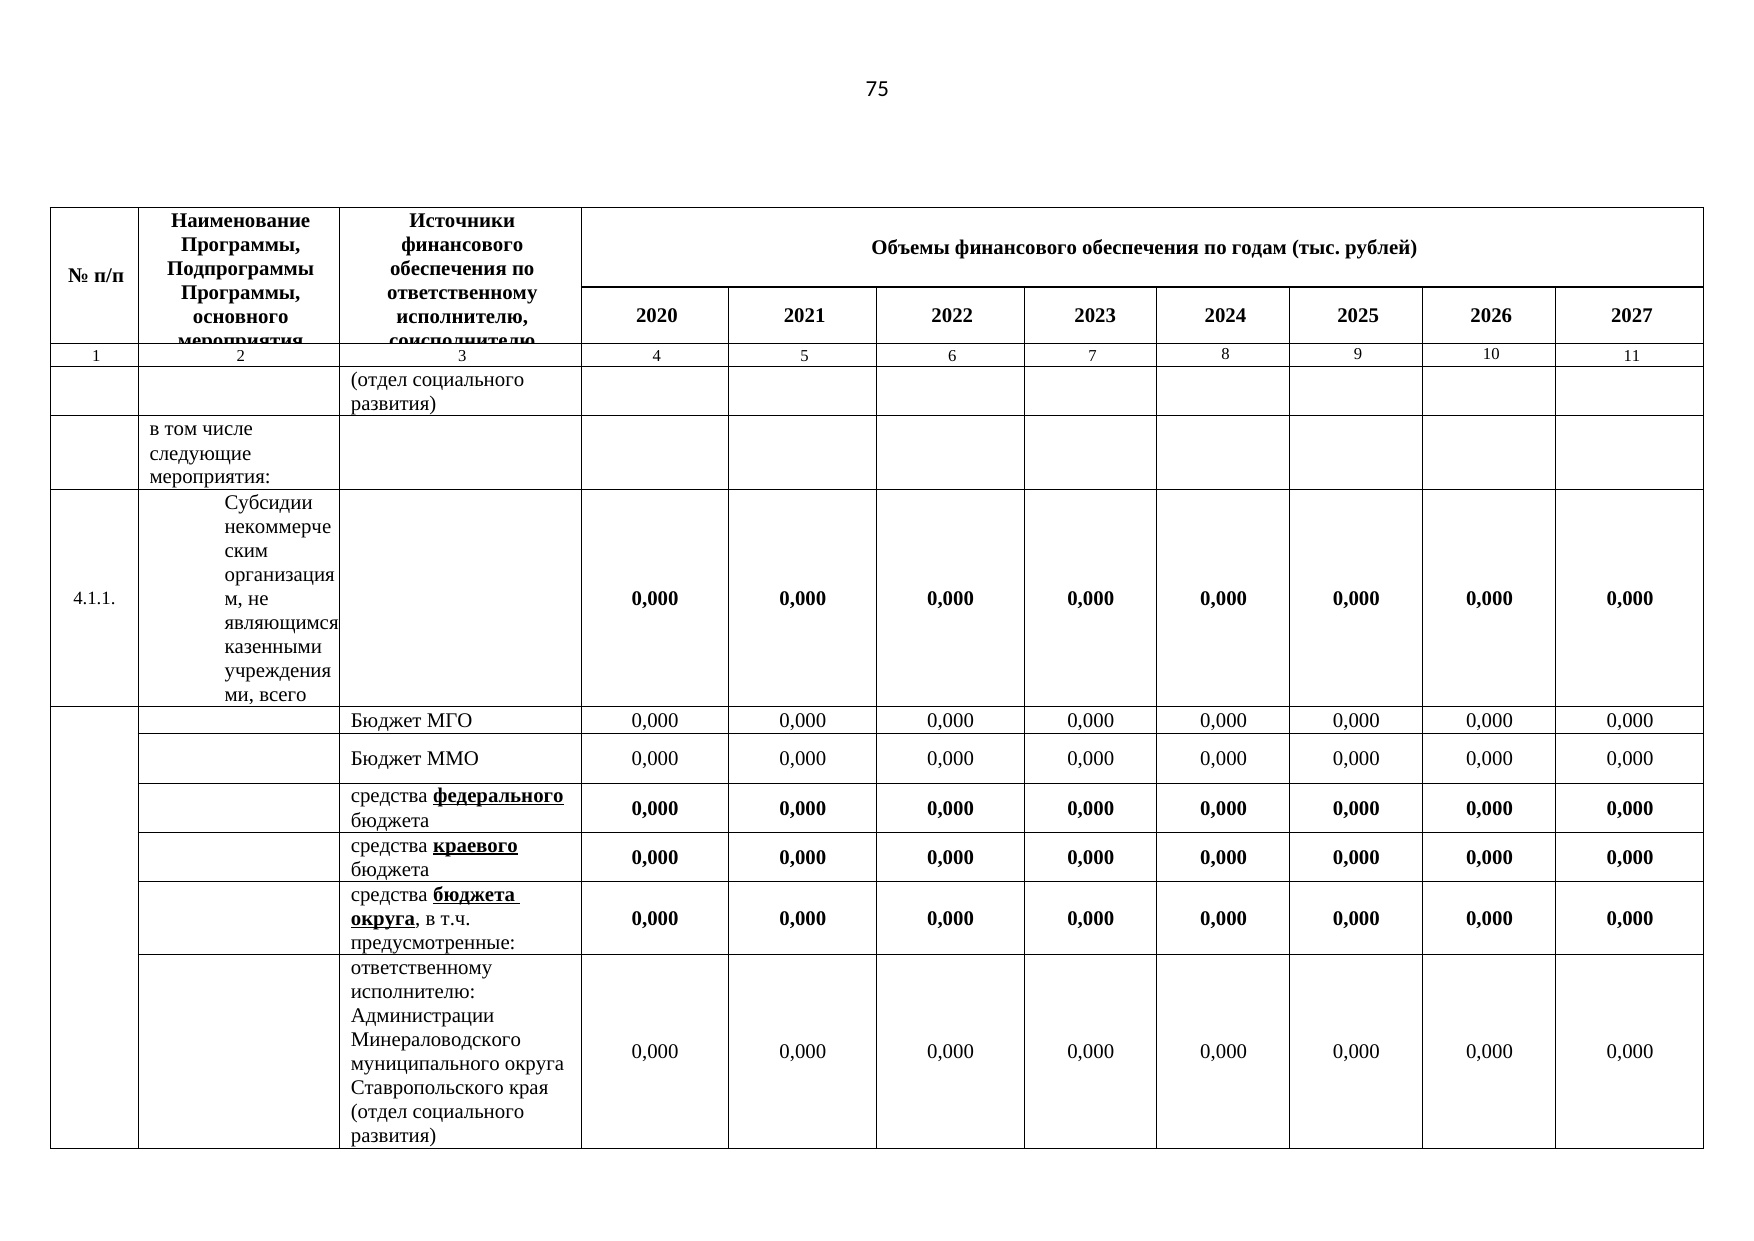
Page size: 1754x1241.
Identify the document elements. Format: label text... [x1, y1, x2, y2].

table_cell 8 [1157, 344, 1289, 366]
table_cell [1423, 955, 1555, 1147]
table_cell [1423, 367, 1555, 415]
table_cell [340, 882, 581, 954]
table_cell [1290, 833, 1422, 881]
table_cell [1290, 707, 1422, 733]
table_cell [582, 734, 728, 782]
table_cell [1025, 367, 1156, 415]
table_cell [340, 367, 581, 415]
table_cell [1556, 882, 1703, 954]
table_cell 2024 [1157, 288, 1289, 343]
table_cell 3 [340, 344, 581, 366]
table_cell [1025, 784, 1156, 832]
table_cell 7 [1025, 344, 1156, 366]
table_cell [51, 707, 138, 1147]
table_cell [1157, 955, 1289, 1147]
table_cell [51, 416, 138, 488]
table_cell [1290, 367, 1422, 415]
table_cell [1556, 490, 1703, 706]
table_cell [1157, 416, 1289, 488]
table_header Наименование Программы, Подпрограммы Программы, основного мероприятия подпрограммы Программы [139, 208, 339, 343]
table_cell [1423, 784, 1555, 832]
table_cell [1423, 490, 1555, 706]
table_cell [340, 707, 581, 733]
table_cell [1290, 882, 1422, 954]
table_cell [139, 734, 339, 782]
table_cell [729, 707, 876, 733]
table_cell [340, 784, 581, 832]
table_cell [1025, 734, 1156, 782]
table_cell 6 [877, 344, 1024, 366]
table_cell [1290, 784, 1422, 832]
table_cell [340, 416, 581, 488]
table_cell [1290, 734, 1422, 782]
table_cell 2021 [729, 288, 876, 343]
table_cell 2026 [1423, 288, 1555, 343]
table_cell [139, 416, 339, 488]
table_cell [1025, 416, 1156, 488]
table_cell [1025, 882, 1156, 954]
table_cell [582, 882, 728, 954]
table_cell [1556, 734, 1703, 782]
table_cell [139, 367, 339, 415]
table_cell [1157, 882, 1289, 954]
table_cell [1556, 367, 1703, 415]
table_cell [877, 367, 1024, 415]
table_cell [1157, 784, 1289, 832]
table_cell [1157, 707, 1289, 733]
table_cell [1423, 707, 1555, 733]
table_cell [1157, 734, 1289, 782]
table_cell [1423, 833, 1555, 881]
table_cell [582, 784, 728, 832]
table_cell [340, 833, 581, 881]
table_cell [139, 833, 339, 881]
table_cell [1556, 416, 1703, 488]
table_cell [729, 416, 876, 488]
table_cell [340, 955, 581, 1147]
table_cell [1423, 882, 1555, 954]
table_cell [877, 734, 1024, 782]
table_cell 10 [1423, 344, 1555, 366]
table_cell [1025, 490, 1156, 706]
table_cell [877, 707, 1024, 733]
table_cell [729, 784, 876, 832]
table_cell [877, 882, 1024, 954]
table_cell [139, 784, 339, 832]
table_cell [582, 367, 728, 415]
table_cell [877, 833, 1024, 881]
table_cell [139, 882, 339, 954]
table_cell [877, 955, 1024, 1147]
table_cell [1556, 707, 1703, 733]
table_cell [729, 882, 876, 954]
table_cell 2 [139, 344, 339, 366]
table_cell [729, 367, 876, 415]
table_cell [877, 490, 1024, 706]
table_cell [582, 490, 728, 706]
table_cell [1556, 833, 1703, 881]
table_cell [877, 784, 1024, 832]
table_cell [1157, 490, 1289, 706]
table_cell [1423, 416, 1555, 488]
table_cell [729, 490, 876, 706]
table_cell 2025 [1290, 288, 1422, 343]
table_cell 5 [729, 344, 876, 366]
table_cell 2027 [1556, 288, 1703, 343]
table_cell 4 [582, 344, 728, 366]
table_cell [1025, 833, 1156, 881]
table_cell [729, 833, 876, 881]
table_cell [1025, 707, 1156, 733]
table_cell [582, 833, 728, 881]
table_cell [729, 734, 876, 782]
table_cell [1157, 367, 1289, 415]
table_header № п/п [51, 208, 138, 343]
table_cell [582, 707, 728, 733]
table_cell 2020 [582, 288, 728, 343]
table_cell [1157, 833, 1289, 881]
table_cell 2023 [1025, 288, 1156, 343]
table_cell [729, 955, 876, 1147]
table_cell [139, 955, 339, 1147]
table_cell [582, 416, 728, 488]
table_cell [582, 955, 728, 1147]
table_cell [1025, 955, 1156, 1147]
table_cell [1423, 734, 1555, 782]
table_cell 2022 [877, 288, 1024, 343]
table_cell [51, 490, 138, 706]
table_header Объемы финансового обеспечения по годам (тыс. рублей) [582, 208, 1703, 286]
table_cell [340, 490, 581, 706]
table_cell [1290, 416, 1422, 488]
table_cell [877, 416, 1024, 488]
table_header Источники финансового обеспечения по ответственному исполнителю, соисполнителю программы, подпрограммы программы, основному мероприятию подпрограммы программы [340, 208, 581, 343]
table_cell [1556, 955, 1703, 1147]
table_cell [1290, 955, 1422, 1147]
table_cell 9 [1290, 344, 1422, 366]
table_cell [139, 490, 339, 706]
table_cell 1 [51, 344, 138, 366]
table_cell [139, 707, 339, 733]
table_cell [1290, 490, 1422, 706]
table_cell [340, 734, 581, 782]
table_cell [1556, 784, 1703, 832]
table_cell 11 [1556, 344, 1703, 366]
